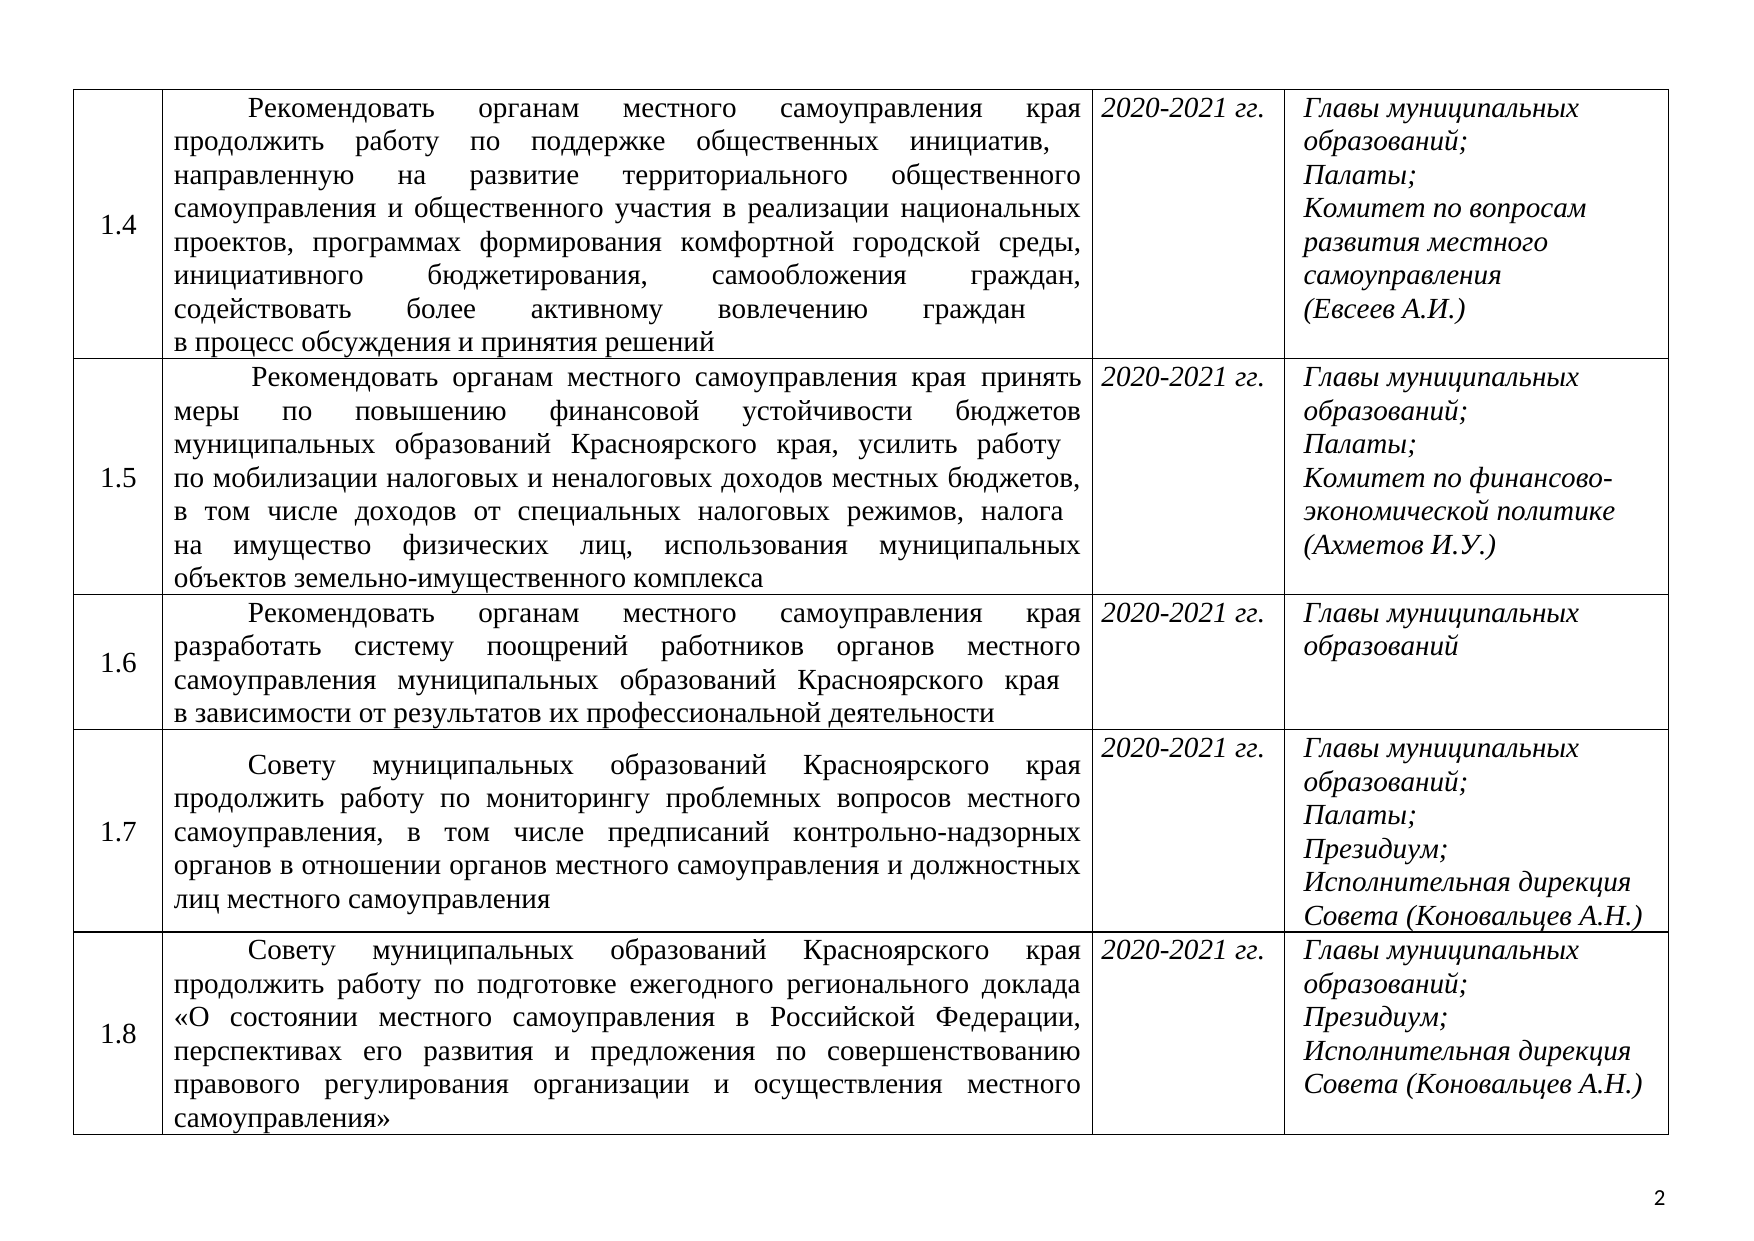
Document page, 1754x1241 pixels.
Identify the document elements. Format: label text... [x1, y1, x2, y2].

table_cell Рекомендовать органам местного самоуправления края принять меры по повышению финансовой устойчивости бюджетов муниципальных образований Красноярского края, усилить работу по мобилизации налоговых и неналоговых доходов местных бюджетов, в том числе доходов от специальных налоговых режимов, налога на имущество физических лиц, использования муниципальных объектов земельно-имущественного комплекса [163, 359, 1092, 594]
table_cell Главы муниципальных образований; Президиум; Исполнительная дирекция Совета (Коновальцев А.Н.) [1285, 933, 1668, 1134]
table_cell 2020-2021 гг. [1093, 730, 1284, 931]
table_cell 1.4 [74, 90, 162, 358]
table_cell 2020-2021 гг. [1093, 359, 1284, 594]
table_cell 1.5 [74, 359, 162, 594]
table_cell 1.7 [74, 730, 162, 931]
table_cell 2020-2021 гг. [1093, 90, 1284, 358]
table_cell Главы муниципальных образований [1285, 595, 1668, 729]
table_cell Совету муниципальных образований Красноярского края продолжить работу по мониторингу проблемных вопросов местного самоуправления, в том числе предписаний контрольно-надзорных органов в отношении органов местного самоуправления и должностных лиц местного самоуправления [163, 730, 1092, 931]
table_cell Совету муниципальных образований Красноярского края продолжить работу по подготовке ежегодного регионального доклада «О состоянии местного самоуправления в Российской Федерации, перспективах его развития и предложения по совершенствованию правового регулирования организации и осуществления местного самоуправления» [163, 933, 1092, 1134]
table_cell Главы муниципальных образований; Палаты; Комитет по финансово-экономической политике (Ахметов И.У.) [1285, 359, 1668, 594]
table_cell 2020-2021 гг. [1093, 933, 1284, 1134]
table_cell Рекомендовать органам местного самоуправления края разработать систему поощрений работников органов местного самоуправления муниципальных образований Красноярского края в зависимости от результатов их профессиональной деятельности [163, 595, 1092, 729]
table_cell 2020-2021 гг. [1093, 595, 1284, 729]
table_cell Главы муниципальных образований; Палаты; Президиум; Исполнительная дирекция Совета (Коновальцев А.Н.) [1285, 730, 1668, 931]
table_cell 1.8 [74, 933, 162, 1134]
table_cell Главы муниципальных образований; Палаты; Комитет по вопросам развития местного самоуправления (Евсеев А.И.) [1285, 90, 1668, 358]
table_cell 1.6 [74, 595, 162, 729]
table_cell Рекомендовать органам местного самоуправления края продолжить работу по поддержке общественных инициатив, направленную на развитие территориального общественного самоуправления и общественного участия в реализации национальных проектов, программах формирования комфортной городской среды, инициативного бюджетирования, самообложения граждан, содействовать более активному вовлечению граждан в процесс обсуждения и принятия решений [163, 90, 1092, 358]
